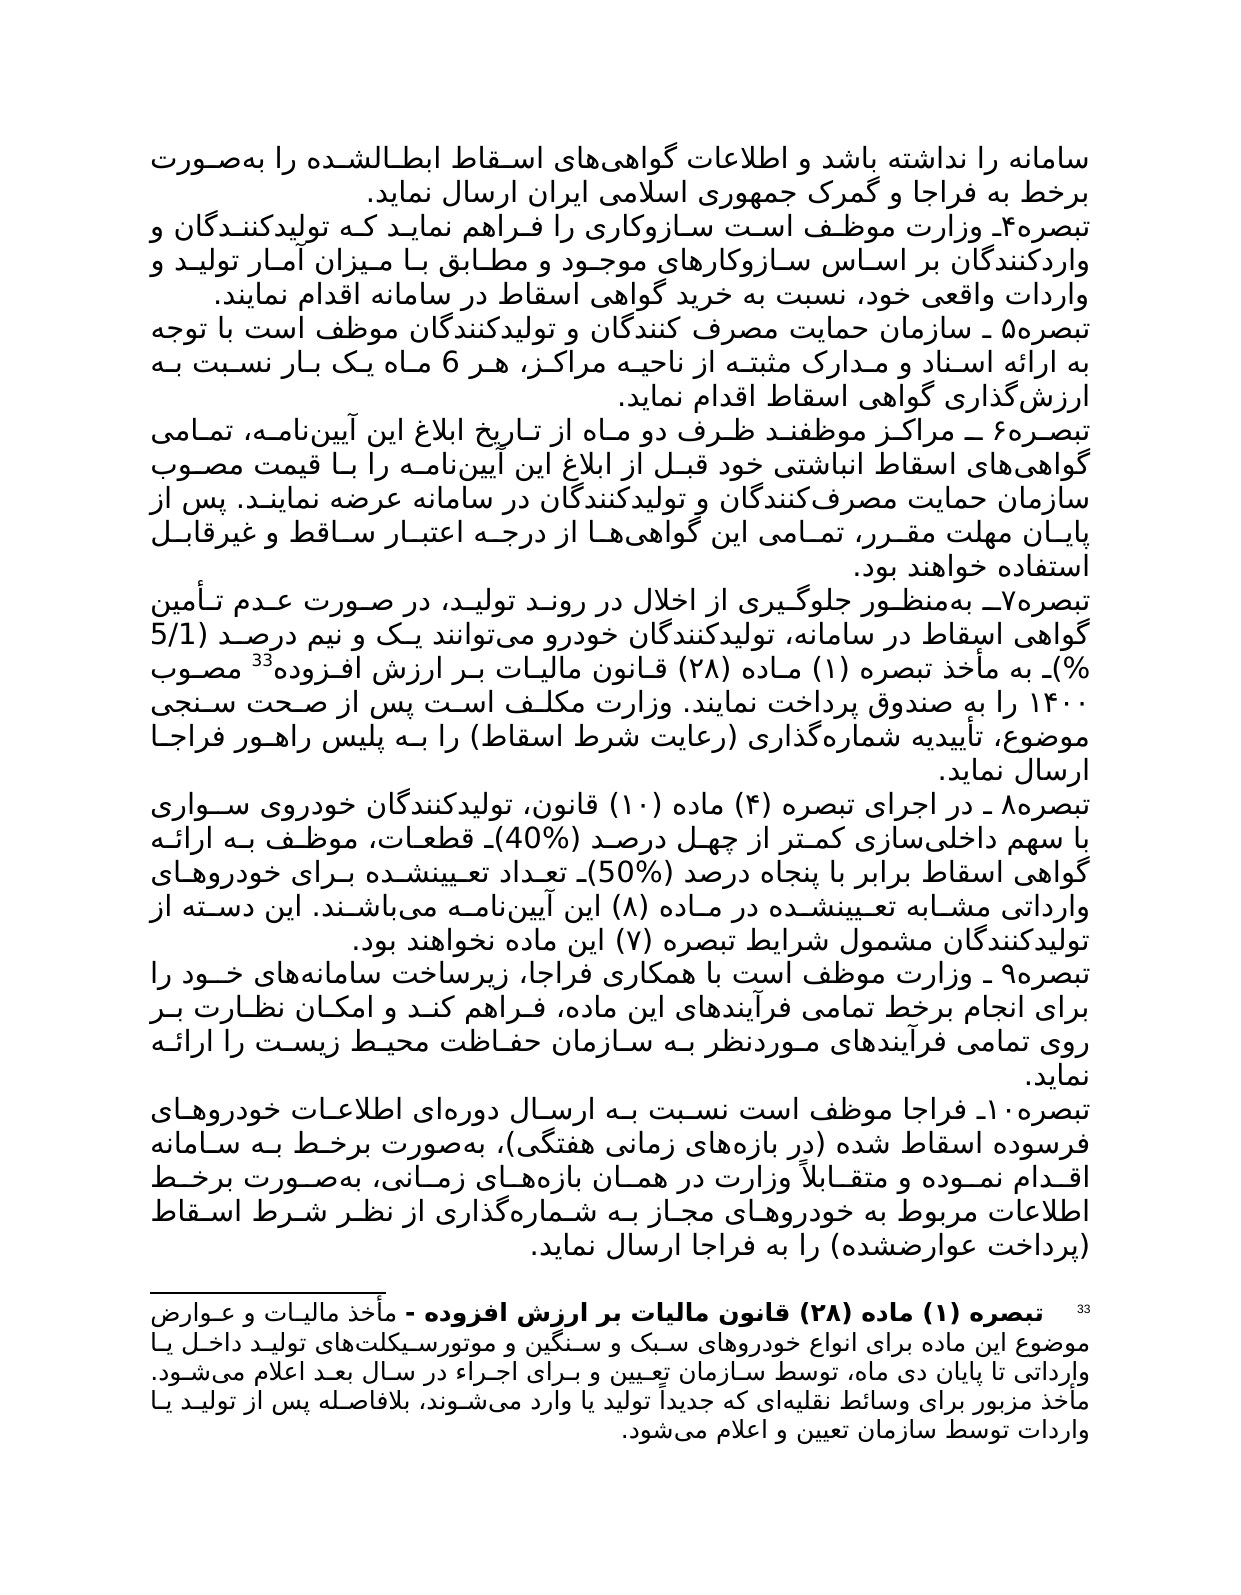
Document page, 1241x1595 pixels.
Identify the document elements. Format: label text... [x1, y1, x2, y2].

text تبصره۱۰ـ فراجا موظف است نسبت به ارسال دوره‌ای اطلاعات خودروهای فرسوده اسقاط شده (در بازه‌های زمانی هفتگی)، به‌صورت برخط به سامانه اقدام نموده و متقابلاً وزارت در همان بازه‌های زمانی، به‌صورت برخط اطلاعات مربوط به خودروهای مجاز به شماره‌گذاری از نظر شرط اسقاط (پرداخت عوارضشده) را به فراجا ارسال نماید. [150, 1093, 1090, 1262]
text تبصره۸ ـ در اجرای تبصره (۴) ماده (۱۰) قانون، تولیدکنندگان خودروی سواری با سهم داخلی‌سازی کمتر از چهل درصد (%40) قطعات، موظف به ارائه گواهی اسقاط برابر با پنجاه درصد (%50) تعداد تعیینشده برای خودروهای وارداتی مشابه تعیینشده در ماده (۸) این آیین‌نامه می‌باشند. این دسته از تولیدکنندگان مشمول شرایط تبصره (۷) این ماده نخواهند بود. [150, 787, 1090, 957]
text تبصره۴ـ وزارت موظف است سازوکاری را فراهم نماید که تولیدکنندگان و واردکنندگان بر اساس سازوکارهای موجود و مطابق با میزان آمار تولید و واردات واقعی خود، نسبت به خرید گواهی اسقاط در سامانه اقدام نمایند. [150, 210, 1090, 312]
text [150, 142, 1090, 210]
text تبصره۷ـ به‌منظور جلوگیری از اخلال در روند تولید، در صورت عدم تأمین گواهی اسقاط در سامانه، تولیدکنندگان خودرو می‌توانند یک و نیم درصد (5/1 %) به مأخذ تبصره (۱) ماده (۲۸) قانون مالیات بر ارزش افزوده مصوب ۱۴۰۰ را به صندوق پرداخت نمایند. وزارت مکلف است پس از صحت سنجی موضوع، تأییدیه شماره‌گذاری (رعایت شرط اسقاط) را به پلیس راهور فراجا ارسال نماید. [150, 583, 1090, 787]
text تبصره۵ ـ سازمان حمایت مصرف کنندگان و تولیدکنندگان موظف است با توجه به ارائه اسناد و مدارک مثبته از ناحیه مراکز، هر 6 ماه یک بار نسبت به ارزش‌گذاری گواهی اسقاط اقدام نماید. [150, 312, 1090, 413]
text تبصره۶ ـ مراکز موظفند ظرف دو ماه از تاریخ ابلاغ این آیین‌نامه، تمامی گواهی‌های اسقاط انباشتی خود قبل از ابلاغ این آیین‌نامه را با قیمت مصوب سازمان حمایت مصرف‌کنندگان و تولیدکنندگان در سامانه عرضه نمایند. پس از پایان مهلت مقرر، تمامی این گواهی‌ها از درجه اعتبار ساقط و غیرقابل استفاده خواهند بود. [150, 413, 1090, 583]
text تبصره۹ ـ وزارت موظف است با همکاری فراجا، زیرساخت سامانه‌های خود را برای انجام برخط تمامی فرآیندهای این ماده، فراهم کند و امکان نظارت بر روی تمامی فرآیندهای موردنظر به سازمان حفاظت محیط زیست را ارائه نماید. [150, 957, 1090, 1093]
